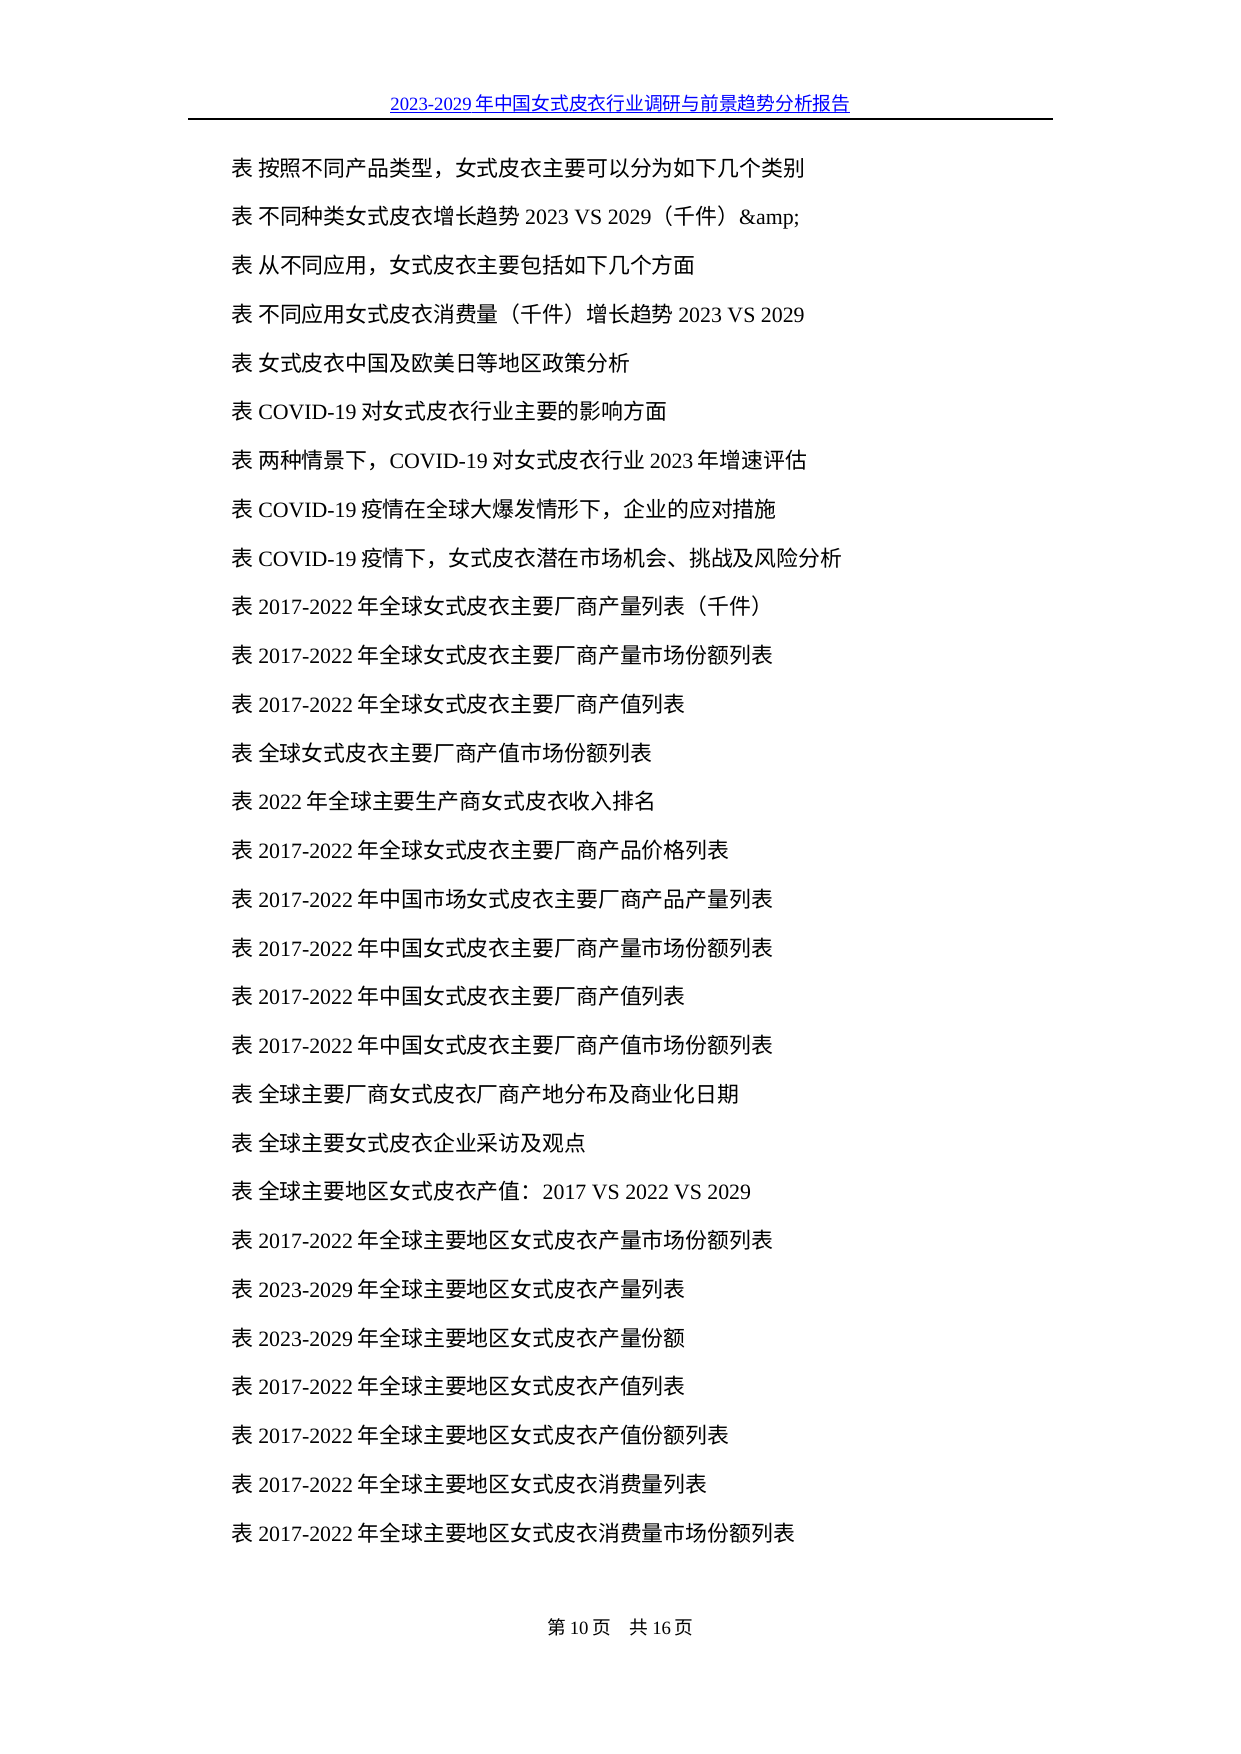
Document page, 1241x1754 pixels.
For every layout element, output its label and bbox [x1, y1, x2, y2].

text [187, 150, 1053, 1548]
